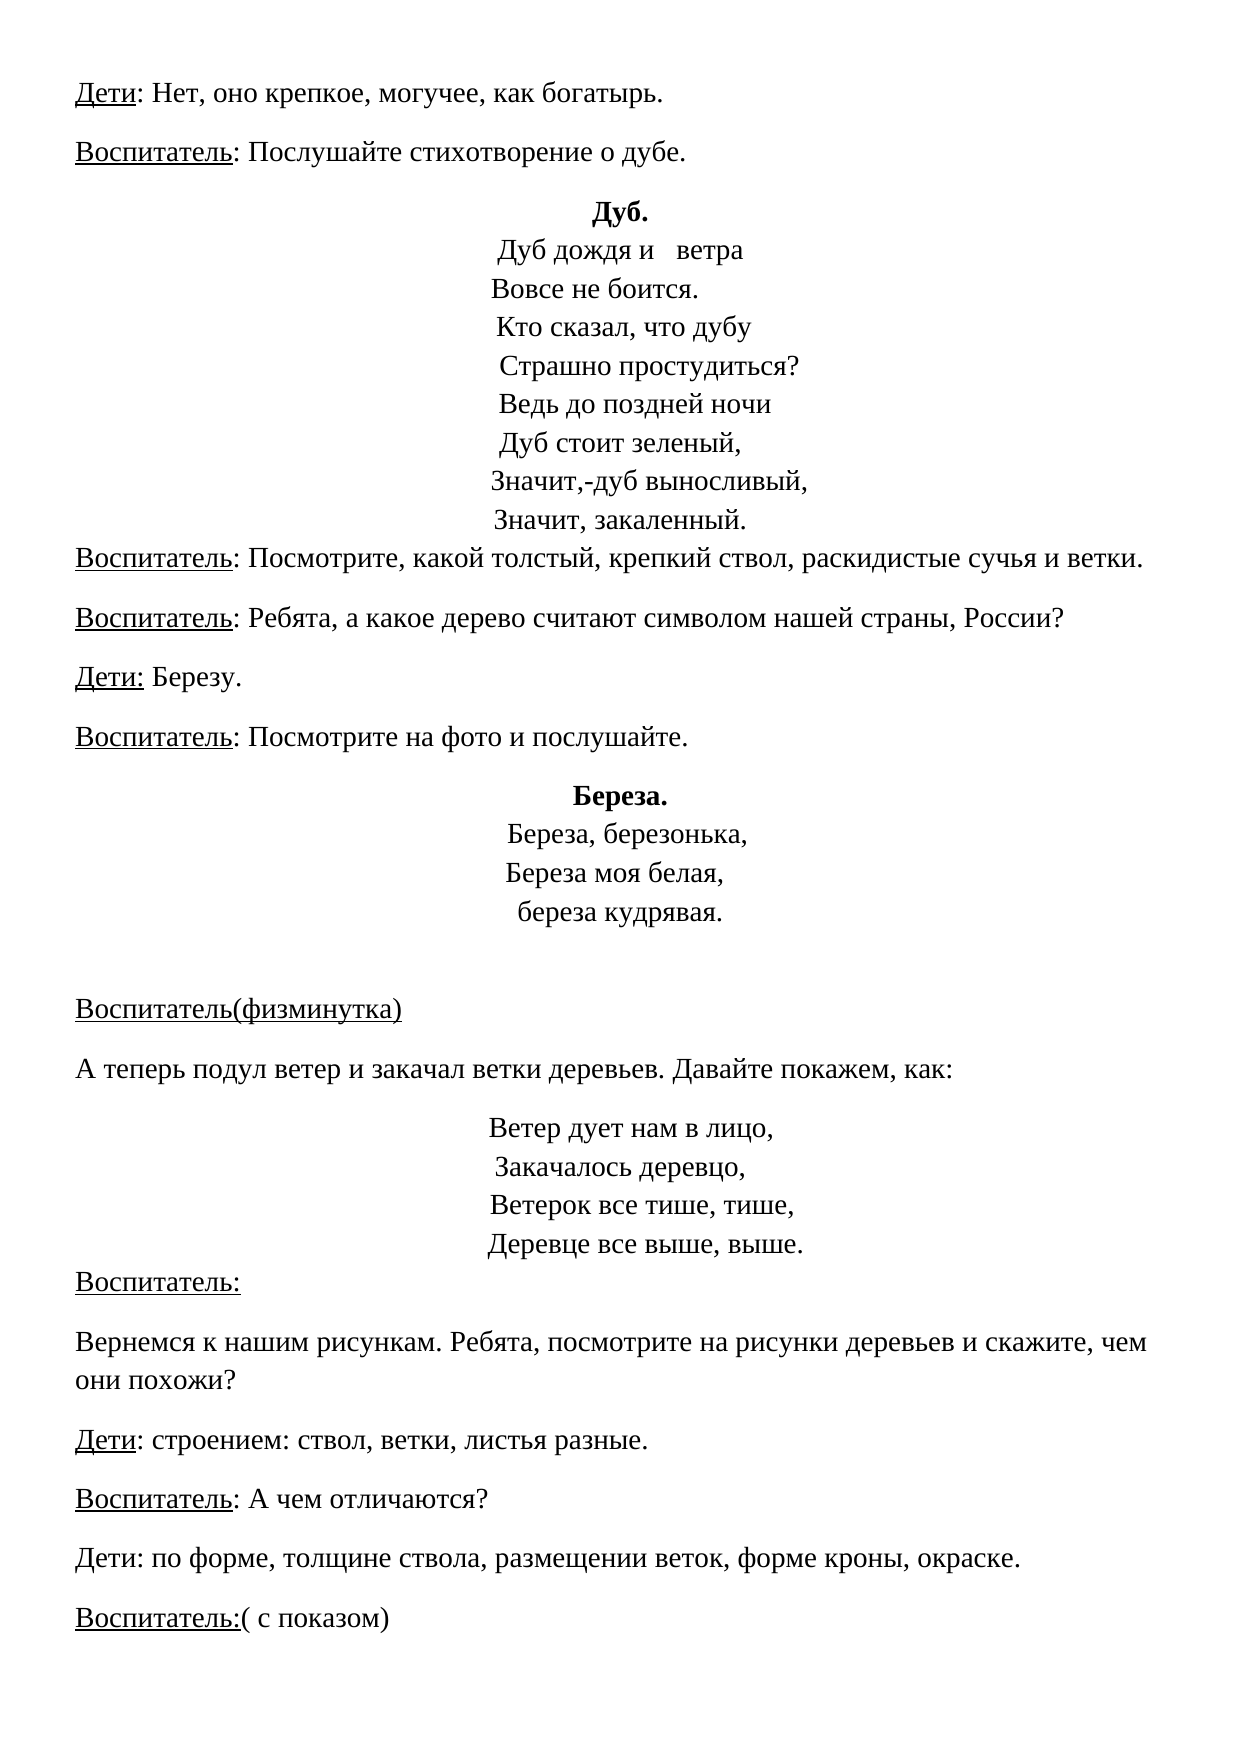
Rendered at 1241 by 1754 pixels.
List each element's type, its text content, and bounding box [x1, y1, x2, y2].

text Дуб стоит зеленый, [75, 425, 1165, 458]
text Воспитатель: А чем отличаются? [75, 1481, 1165, 1515]
text Воспитатель(физминутка) [75, 992, 1165, 1025]
text Ветер дует нам в лицо, [75, 1110, 1165, 1144]
text Страшно простудиться? [75, 348, 1165, 381]
text Значит,-дуб выносливый, [75, 463, 1165, 497]
text Воспитатель: Послушайте стихотворение о дубе. [75, 134, 1165, 168]
text Воспитатель: [75, 1264, 1165, 1298]
text Береза моя белая, [75, 855, 1165, 889]
text Дуб дождя и ветра [75, 232, 1165, 266]
text А теперь подул ветер и закачал ветки деревьев. Давайте покажем, как: [75, 1051, 1165, 1084]
text Береза. [75, 778, 1165, 812]
text Воспитатель: Посмотрите на фото и послушайте. [75, 719, 1165, 752]
text Дуб. [75, 194, 1165, 227]
text Воспитатель: Ребята, а какое дерево считают символом нашей страны, России? [75, 600, 1165, 633]
text Ветерок все тише, тише, [75, 1187, 1165, 1221]
text Дети: Березу. [75, 659, 1165, 693]
text Вернемся к нашим рисункам. Ребята, посмотрите на рисунки деревьев и скажите, чем они похожи? [75, 1324, 1165, 1396]
text Ведь до поздней ночи [75, 386, 1165, 420]
text Значит, закаленный. [75, 502, 1165, 536]
text Воспитатель:( с показом) [75, 1600, 1165, 1633]
text Вовсе не боится. [75, 271, 1165, 304]
text Дети: по форме, толщине ствола, размещении веток, форме кроны, окраске. [75, 1541, 1165, 1574]
text Закачалось деревцо, [75, 1149, 1165, 1182]
text Дети: Нет, оно крепкое, могучее, как богатырь. [75, 75, 1165, 108]
text Кто сказал, что дубу [75, 309, 1165, 343]
text Береза, березонька, [75, 817, 1165, 850]
text береза кудрявая. [75, 894, 1165, 927]
text Воспитатель: Посмотрите, какой толстый, крепкий ствол, раскидистые сучья и ветки. [75, 541, 1165, 574]
text Деревце все выше, выше. [75, 1226, 1165, 1259]
text Дети: строением: ствол, ветки, листья разные. [75, 1422, 1165, 1455]
